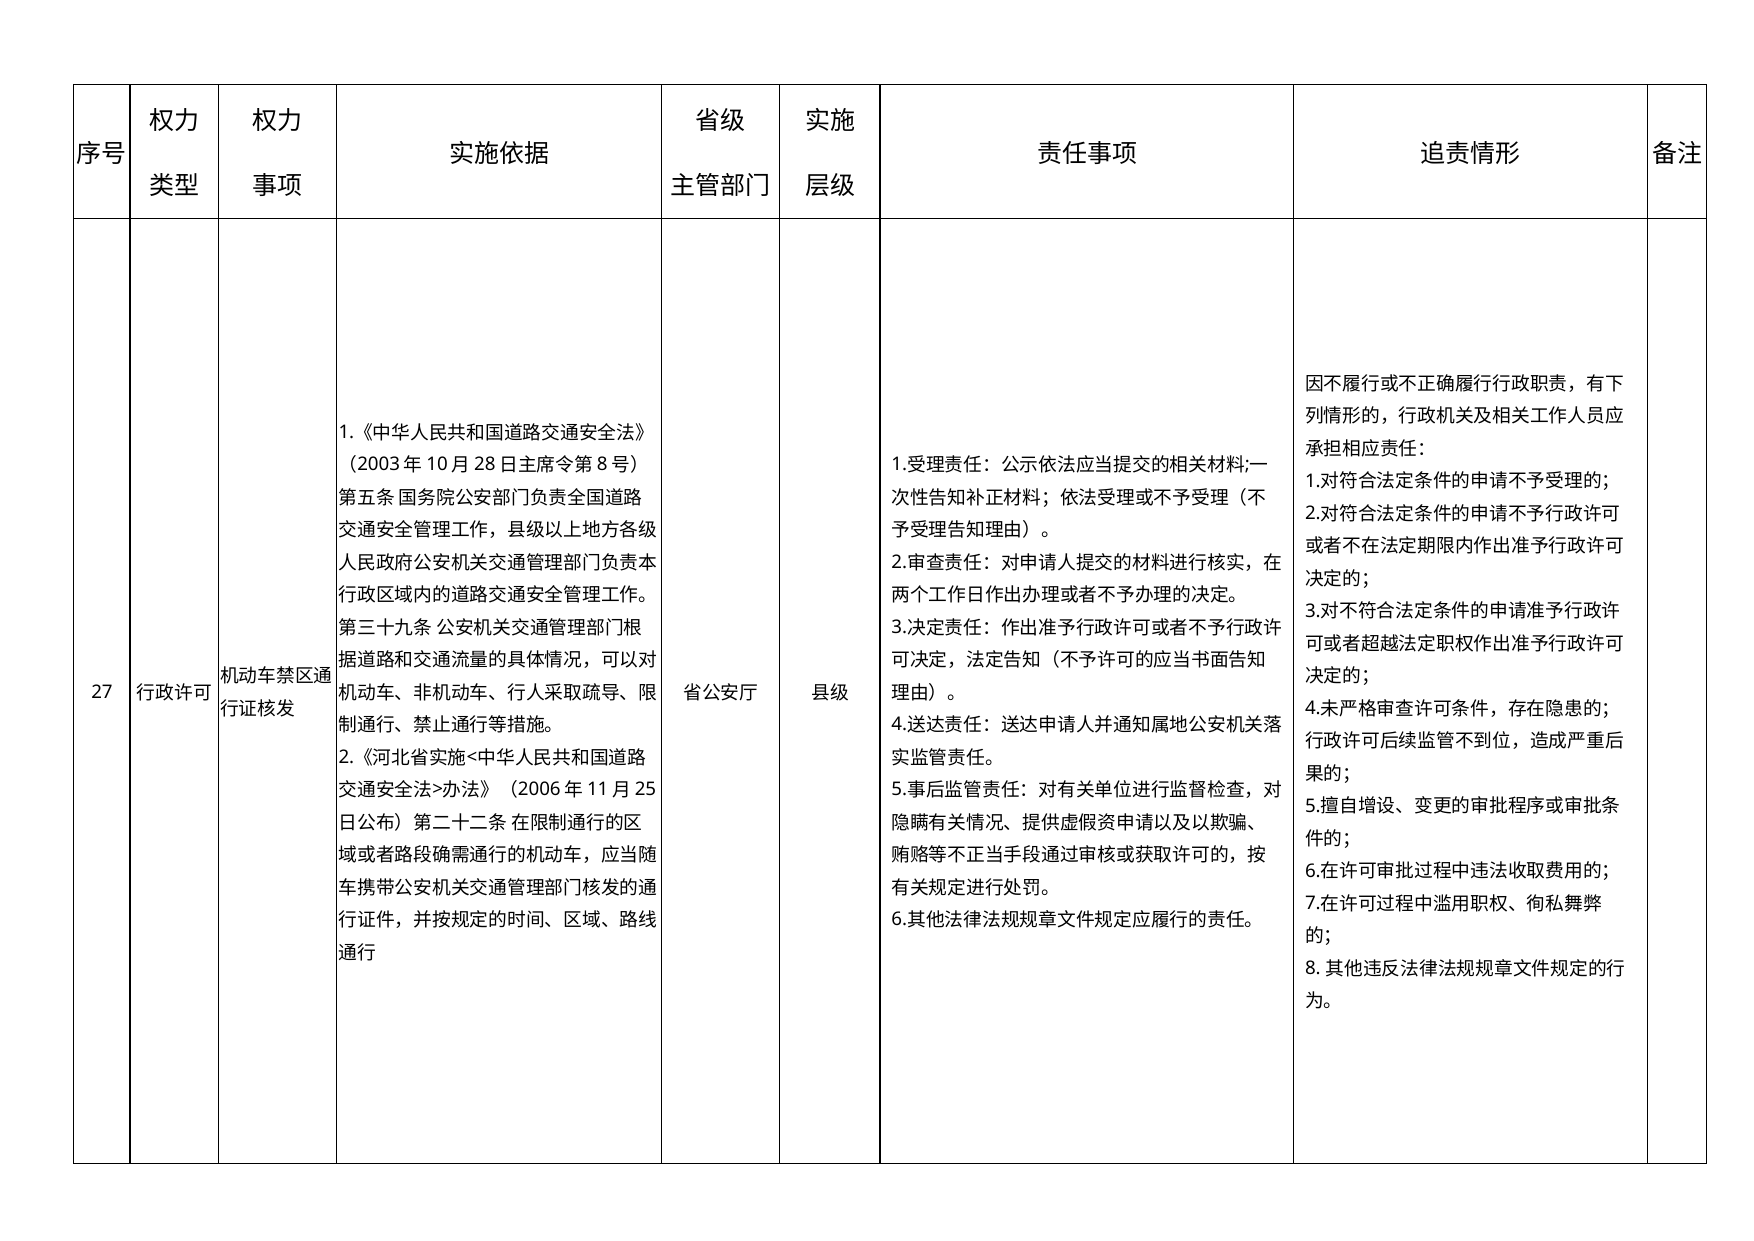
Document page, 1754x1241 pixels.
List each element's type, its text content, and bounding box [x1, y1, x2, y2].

table_cell 省公安厅 [662, 219, 779, 1163]
table_cell 行政许可 [131, 219, 218, 1163]
table_header 追责情形 [1294, 85, 1647, 218]
table_cell 机动车禁区通行证核发 [219, 219, 336, 1163]
table_cell 因不履行或不正确履行行政职责，有下列情形的，行政机关及相关工作人员应承担相应责任： 1.对符合法定条件的申请不予受理的； 2.对符合法定条件的申请不予行政许可或者不在法定期限内作出准予行政许可决定的； 3.对不符合法定条件的申请准予行政许可或者超越法定职权作出准予行政许可决定的； 4.未严格审查许可条件，存在隐患的；行政许可后续监管不到位，造成严重后果的； 5.擅自增设、变更的审批程序或审批条件的； 6.在许可审批过程中违法收取费用的； 7.在许可过程中滥用职权、徇私舞弊的； 8. 其他违反法律法规规章文件规定的行为。 [1294, 219, 1647, 1163]
table_header 实施依据 [337, 85, 661, 218]
table_cell 27 [74, 219, 129, 1163]
table_header 备注 [1648, 85, 1706, 218]
table_cell 县级 [780, 219, 879, 1163]
table_cell [1648, 219, 1706, 1163]
table_cell 1.受理责任：公示依法应当提交的相关材料;一次性告知补正材料；依法受理或不予受理（不予受理告知理由）。 2.审查责任：对申请人提交的材料进行核实，在两个工作日作出办理或者不予办理的决定。 3.决定责任：作出准予行政许可或者不予行政许可决定，法定告知（不予许可的应当书面告知理由）。 4.送达责任：送达申请人并通知属地公安机关落实监管责任。 5.事后监管责任：对有关单位进行监督检查，对隐瞒有关情况、提供虚假资申请以及以欺骗、贿赂等不正当手段通过审核或获取许可的，按有关规定进行处罚。 6.其他法律法规规章文件规定应履行的责任。 [881, 219, 1293, 1163]
table_cell 1.《中华人民共和国道路交通安全法》（2003年10月28日主席令第8号）第五条 国务院公安部门负责全国道路交通安全管理工作，县级以上地方各级人民政府公安机关交通管理部门负责本行政区域内的道路交通安全管理工作。第三十九条 公安机关交通管理部门根据道路和交通流量的具体情况，可以对机动车、非机动车、行人采取疏导、限制通行、禁止通行等措施。 2.《河北省实施<中华人民共和国道路交通安全法>办法》（2006年11月25日公布）第二十二条 在限制通行的区域或者路段确需通行的机动车，应当随车携带公安机关交通管理部门核发的通行证件，并按规定的时间、区域、路线通行 [337, 219, 661, 1163]
table_header 省级 主管部门 [662, 85, 779, 218]
table_header 责任事项 [881, 85, 1293, 218]
table_header 权力 类型 [131, 85, 218, 218]
table_header 实施 层级 [780, 85, 879, 218]
table_header 序号 [74, 85, 129, 218]
table_header 权力 事项 [219, 85, 336, 218]
